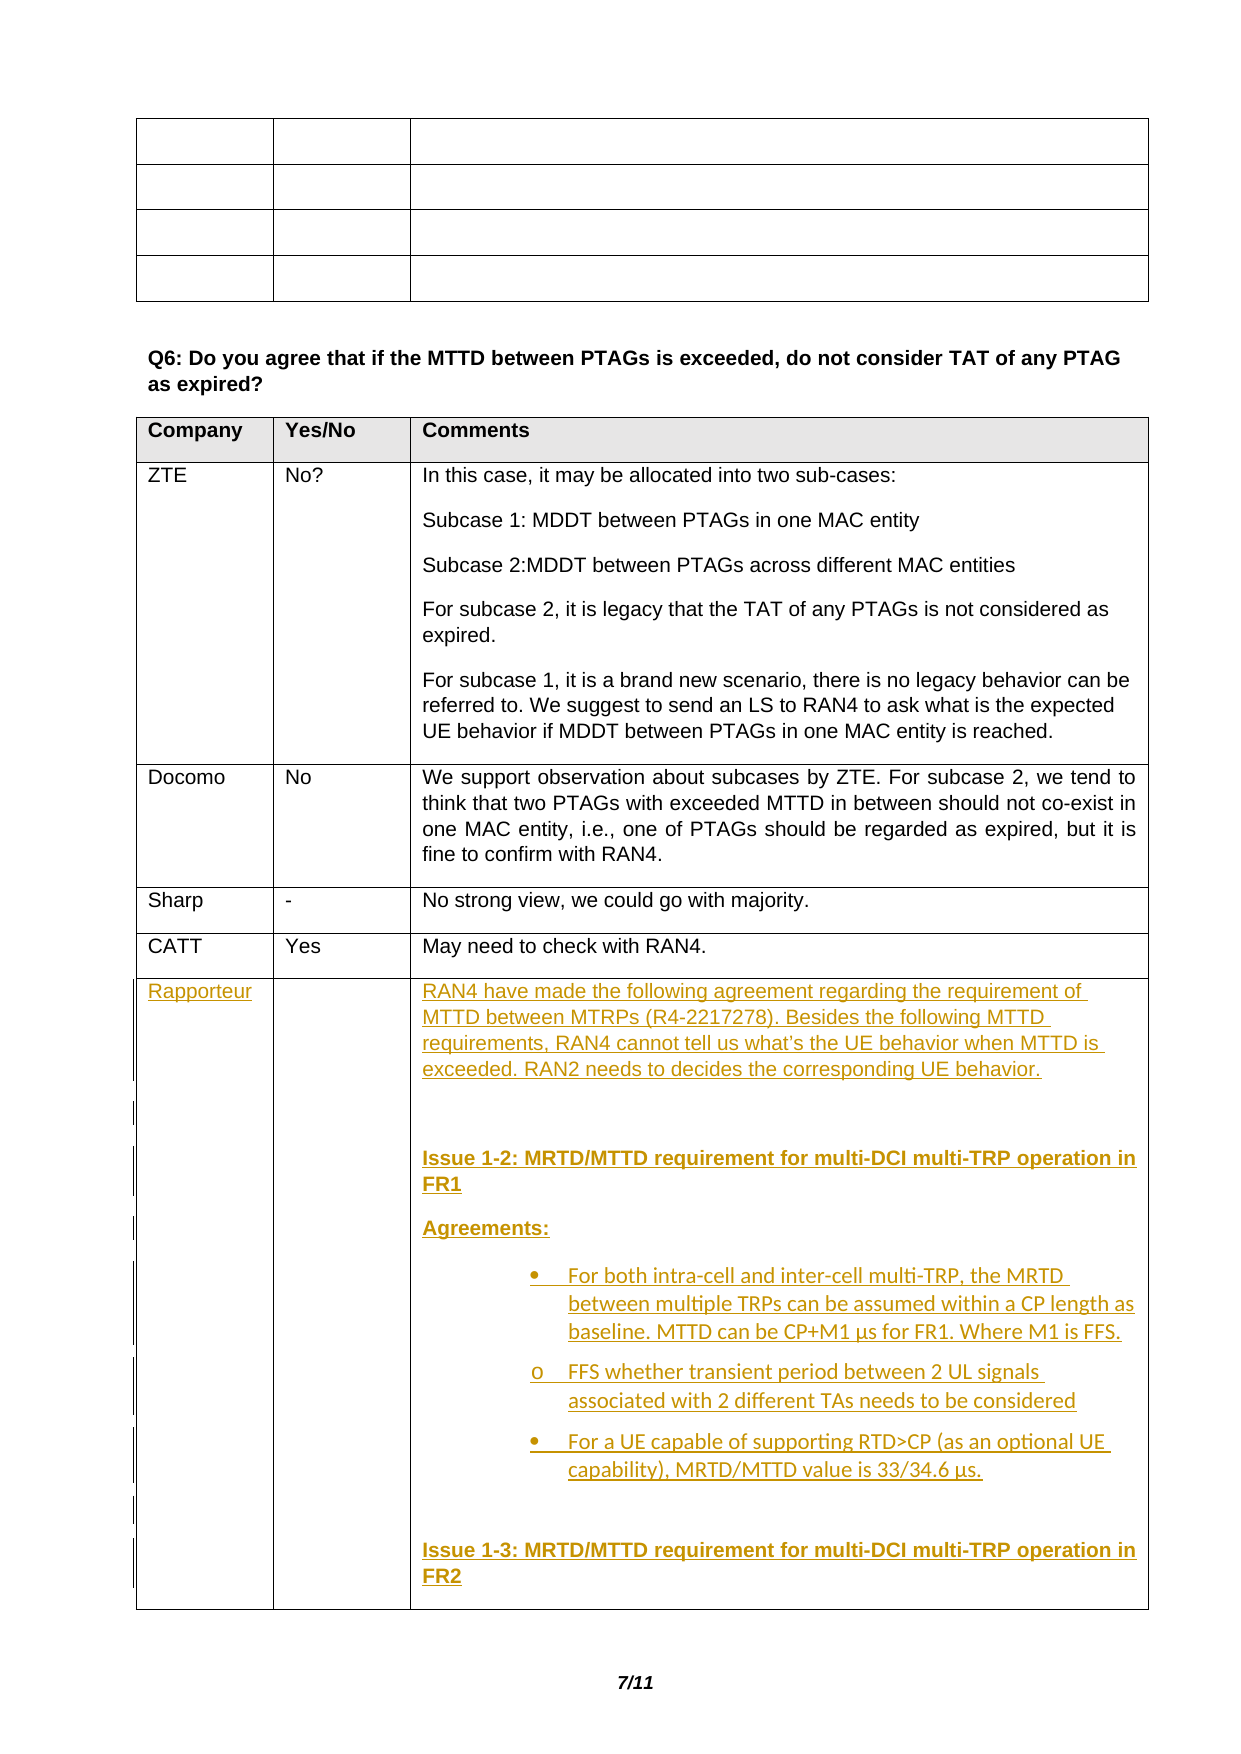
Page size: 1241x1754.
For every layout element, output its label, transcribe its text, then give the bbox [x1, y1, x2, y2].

table_cell [274, 210, 410, 255]
table_header Company [137, 418, 273, 462]
table_cell [274, 165, 410, 209]
table_cell CATT [137, 934, 273, 978]
table_cell [274, 979, 410, 1609]
table_header Yes/No [274, 418, 410, 462]
table_cell [411, 256, 1148, 301]
table_cell [137, 119, 273, 164]
table_cell No? [274, 463, 410, 764]
table_cell [411, 210, 1148, 255]
table_cell Docomo [137, 765, 273, 887]
table_cell May need to check with RAN4. [411, 934, 1148, 978]
table_cell [137, 165, 273, 209]
table_cell No [274, 765, 410, 887]
table_cell - [274, 888, 410, 932]
table_cell [411, 979, 1148, 1609]
table_header Comments [411, 418, 1148, 462]
table_cell [411, 165, 1148, 209]
table_cell ZTE [137, 463, 273, 764]
table_cell [137, 210, 273, 255]
table_cell We support observation about subcases by ZTE. For subcase 2, we tend to think that two PTAGs with exceeded MTTD in between should not co-exist in one MAC entity, i.e., one of PTAGs should be regarded as expired, but it is fine to confirm with RAN4. [411, 765, 1148, 887]
table_cell Yes [274, 934, 410, 978]
text Q6: Do you agree that if the MTTD between PTAGs is exceeded, do not consider TAT of any PTAG as expired? [148, 346, 1122, 396]
table_cell Sharp [137, 888, 273, 932]
table_cell [274, 119, 410, 164]
table_cell [137, 256, 273, 301]
table_cell [274, 256, 410, 301]
table_cell [411, 119, 1148, 164]
table_cell [137, 979, 273, 1609]
table_cell No strong view, we could go with majority. [411, 888, 1148, 932]
table_cell In this case, it may be allocated into two sub-cases: Subcase 1: MDDT between PTAGs in one MAC entity Subcase 2:MDDT between PTAGs across different MAC entities For subcase 2, it is legacy that the TAT of any PTAGs is not considered as expired. For subcase 1, it is a brand new scenario, there is no legacy behavior can be referred to. We suggest to send an LS to RAN4 to ask what is the expected UE behavior if MDDT between PTAGs in one MAC entity is reached. [411, 463, 1148, 764]
